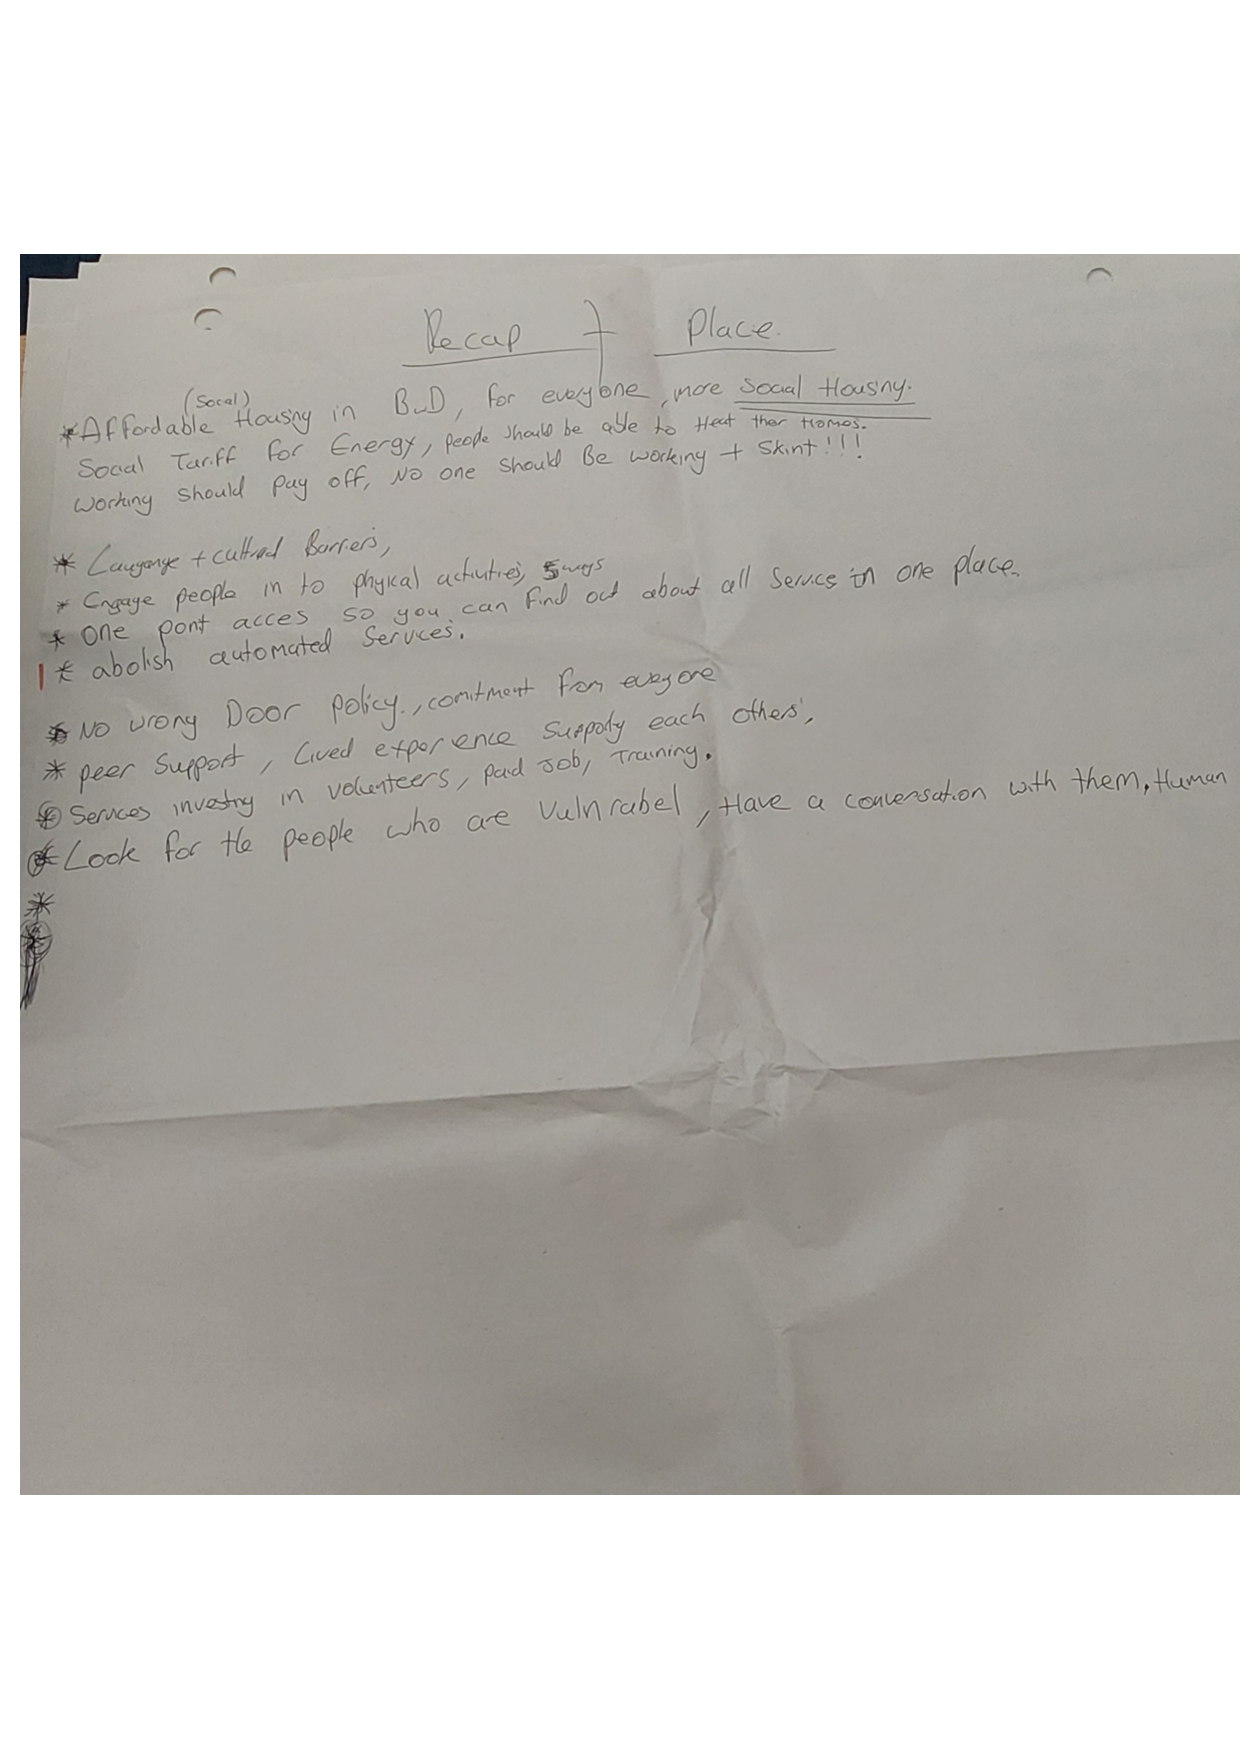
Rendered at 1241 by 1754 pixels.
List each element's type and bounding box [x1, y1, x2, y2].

picture [20, 254, 1240, 1495]
